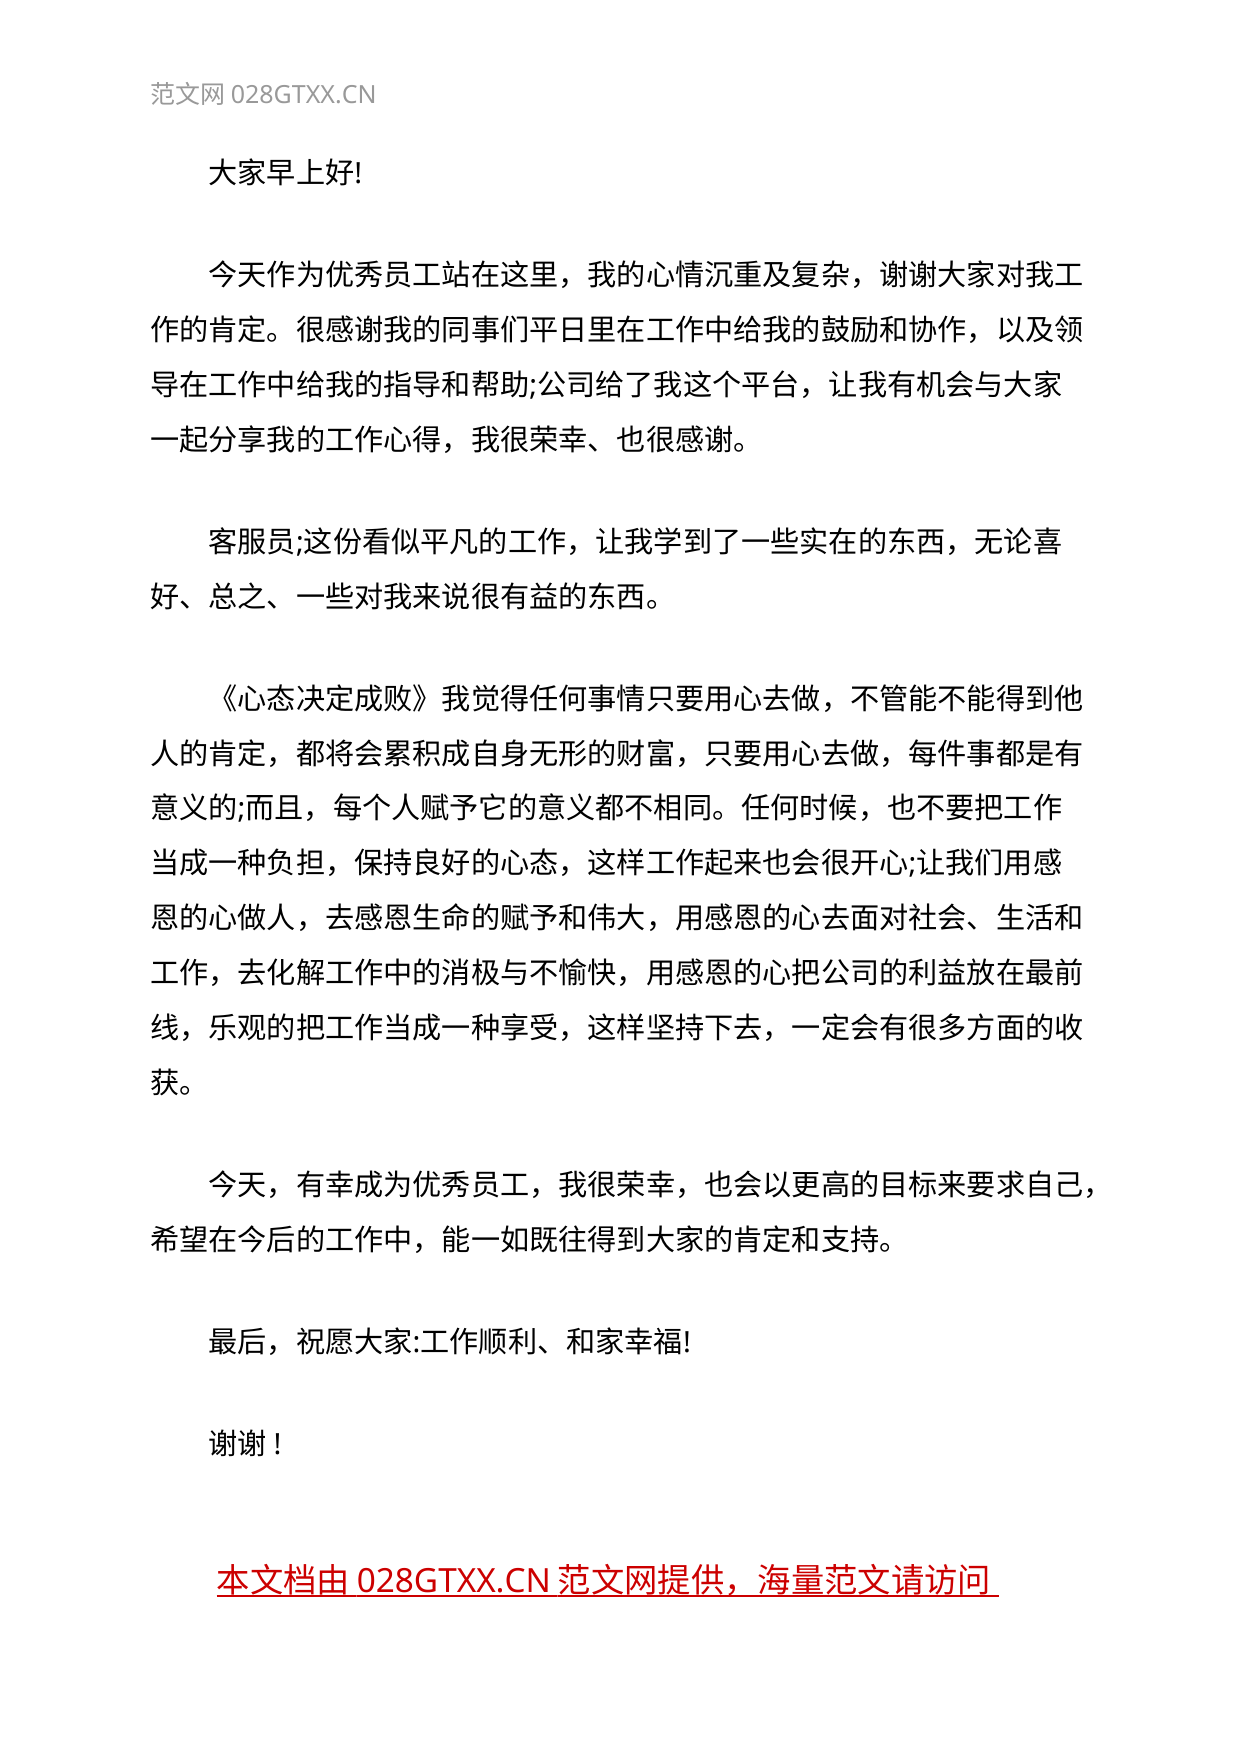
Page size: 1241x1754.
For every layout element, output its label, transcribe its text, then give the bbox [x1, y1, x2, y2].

text 谢谢 ! [150, 1420, 1090, 1463]
text 大家早上好! [150, 150, 1090, 192]
text 最后，祝愿大家:工作顺利、和家幸福! [150, 1318, 1090, 1361]
text 客服员;这份看似平凡的工作，让我学到了一些实在的东西，无论喜好、总之、一些对我来说很有益的东西。 [150, 518, 1090, 616]
text 今天，有幸成为优秀员工，我很荣幸，也会以更高的目标来要求自己，希望在今后的工作中，能一如既往得到大家的肯定和支持。 [150, 1162, 1090, 1259]
text 《心态决定成败》我觉得任何事情只要用心去做，不管能不能得到他人的肯定，都将会累积成自身无形的财富，只要用心去做，每件事都是有意义的;而且，每个人赋予它的意义都不相同。任何时候，也不要把工作当成一种负担，保持良好的心态，这样工作起来也会很开心;让我们用感恩的心做人，去感恩生命的赋予和伟大，用感恩的心去面对社会、生活和工作，去化解工作中的消极与不愉快，用感恩的心把公司的利益放在最前线，乐观的把工作当成一种享受，这样坚持下去，一定会有很多方面的收获。 [150, 675, 1090, 1102]
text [150, 1553, 1090, 1602]
text 今天作为优秀员工站在这里，我的心情沉重及复杂，谢谢大家对我工作的肯定。很感谢我的同事们平日里在工作中给我的鼓励和协作，以及领导在工作中给我的指导和帮助;公司给了我这个平台，让我有机会与大家一起分享我的工作心得，我很荣幸、也很感谢。 [150, 252, 1090, 459]
